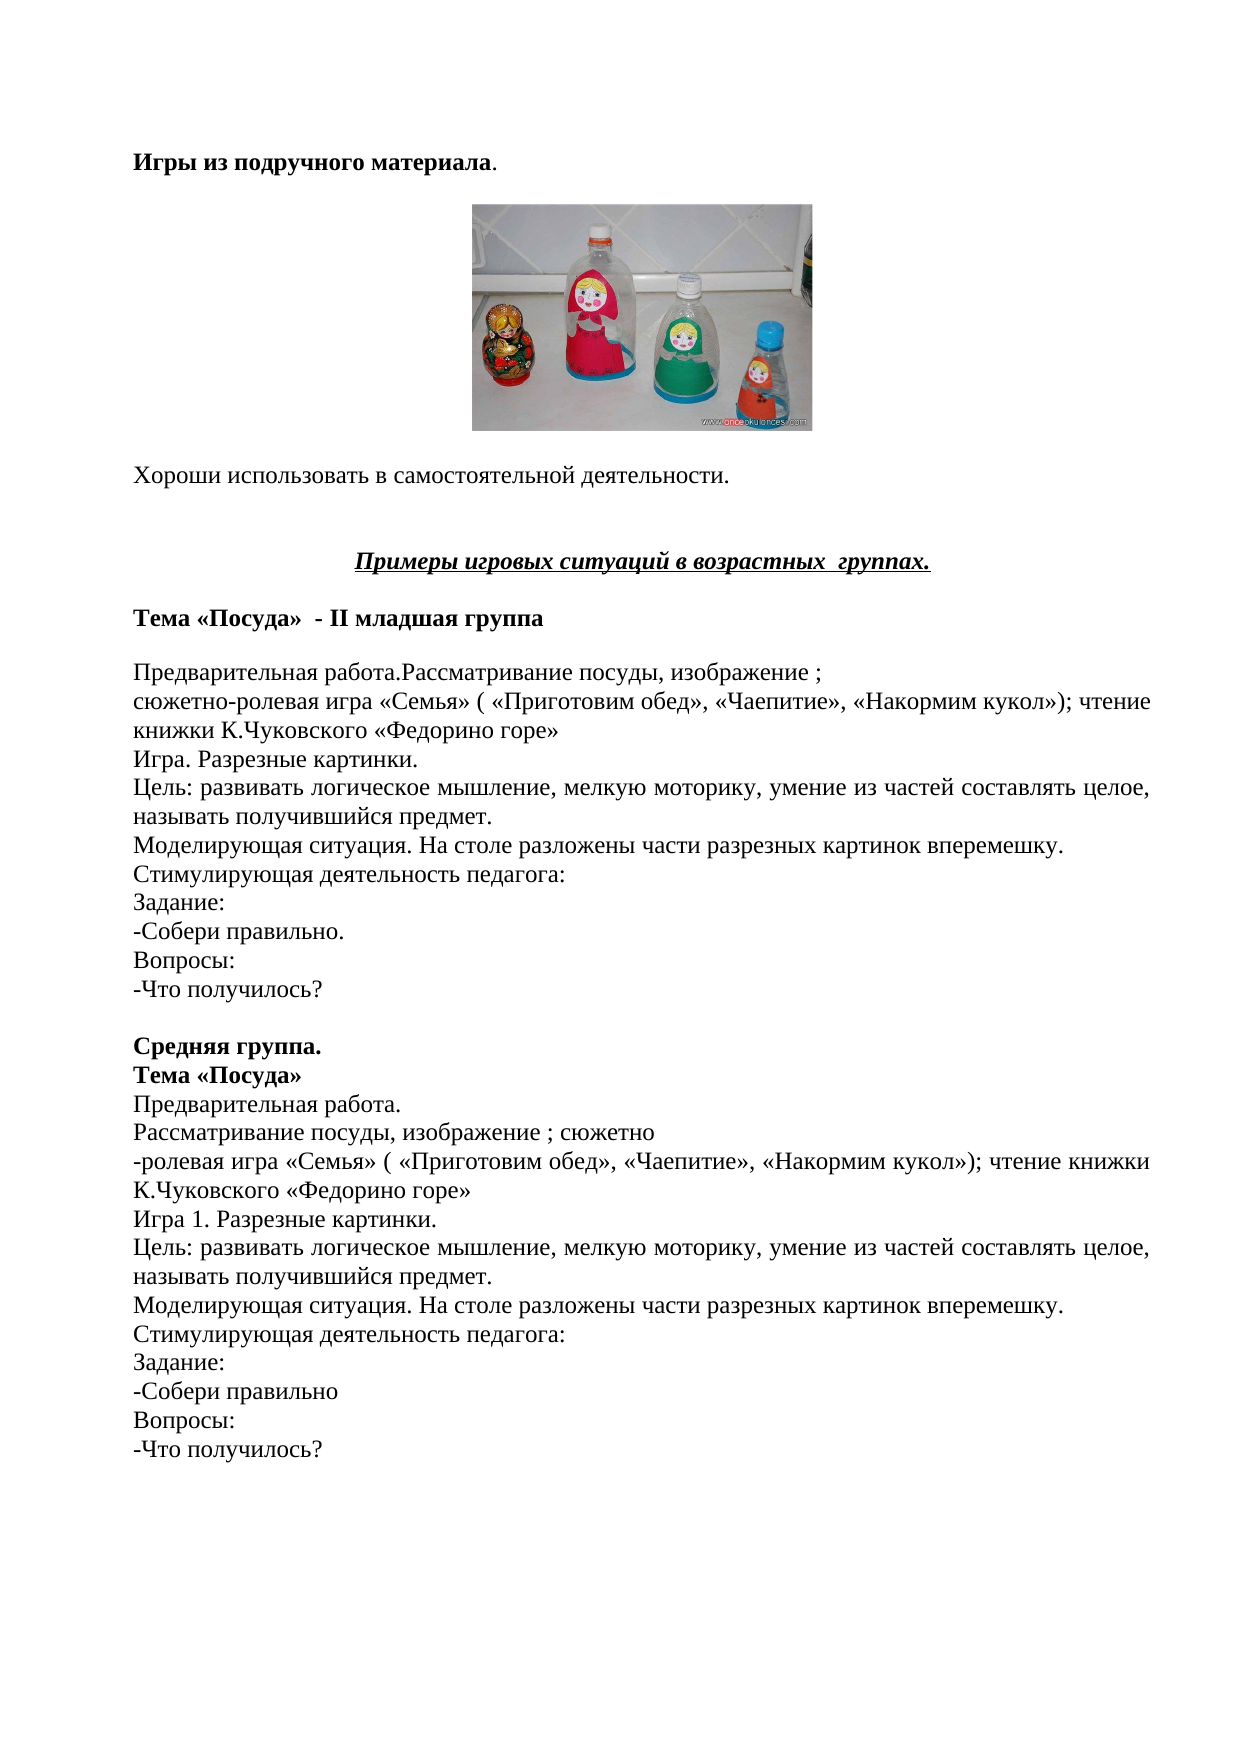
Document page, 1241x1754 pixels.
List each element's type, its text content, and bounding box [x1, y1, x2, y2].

text Тема «Посуда» - II младшая группа [133, 603, 1152, 632]
text Цель: развивать логическое мышление, мелкую моторику, умение из частей составлять целое, называть получившийся предмет. [133, 772, 1152, 830]
text Моделирующая ситуация. На столе разложены части разрезных картинок вперемешку. [133, 830, 1152, 859]
text Тема «Посуда» [133, 1060, 1152, 1089]
text -Собери правильно [133, 1376, 1152, 1405]
text -Что получилось? [133, 974, 1152, 1002]
text Моделирующая ситуация. На столе разложены части разрезных картинок вперемешку. [133, 1290, 1152, 1319]
text Средняя группа. [133, 1031, 1152, 1060]
text Игра. Разрезные картинки. [133, 744, 1152, 772]
text Стимулирующая деятельность педагога: [133, 859, 1152, 887]
text Игра 1. Разрезные картинки. [133, 1204, 1152, 1232]
text Предварительная работа.Рассматривание посуды, изображение ; [133, 657, 1152, 686]
picture [472, 204, 813, 431]
text Вопросы: [133, 945, 1152, 974]
text Примеры игровых ситуаций в возрастных группах. [133, 546, 1152, 575]
text Предварительная работа. [133, 1089, 1152, 1117]
text Вопросы: [133, 1405, 1152, 1434]
text Игры из подручного материала. [133, 147, 1152, 176]
text сюжетно-ролевая игра «Семья» ( «Приготовим обед», «Чаепитие», «Накормим кукол»); чтение книжки К.Чуковского «Федорино горе» [133, 686, 1152, 744]
text Задание: [133, 1347, 1152, 1376]
text Цель: развивать логическое мышление, мелкую моторику, умение из частей составлять целое, называть получившийся предмет. [133, 1232, 1152, 1290]
text Хороши использовать в самостоятельной деятельности. [133, 460, 1152, 488]
text Задание: [133, 887, 1152, 916]
text Стимулирующая деятельность педагога: [133, 1319, 1152, 1347]
text -ролевая игра «Семья» ( «Приготовим обед», «Чаепитие», «Накормим кукол»); чтение книжки К.Чуковского «Федорино горе» [133, 1146, 1152, 1204]
text -Собери правильно. [133, 916, 1152, 945]
text -Что получилось? [133, 1434, 1152, 1462]
text Рассматривание посуды, изображение ; сюжетно [133, 1117, 1152, 1146]
